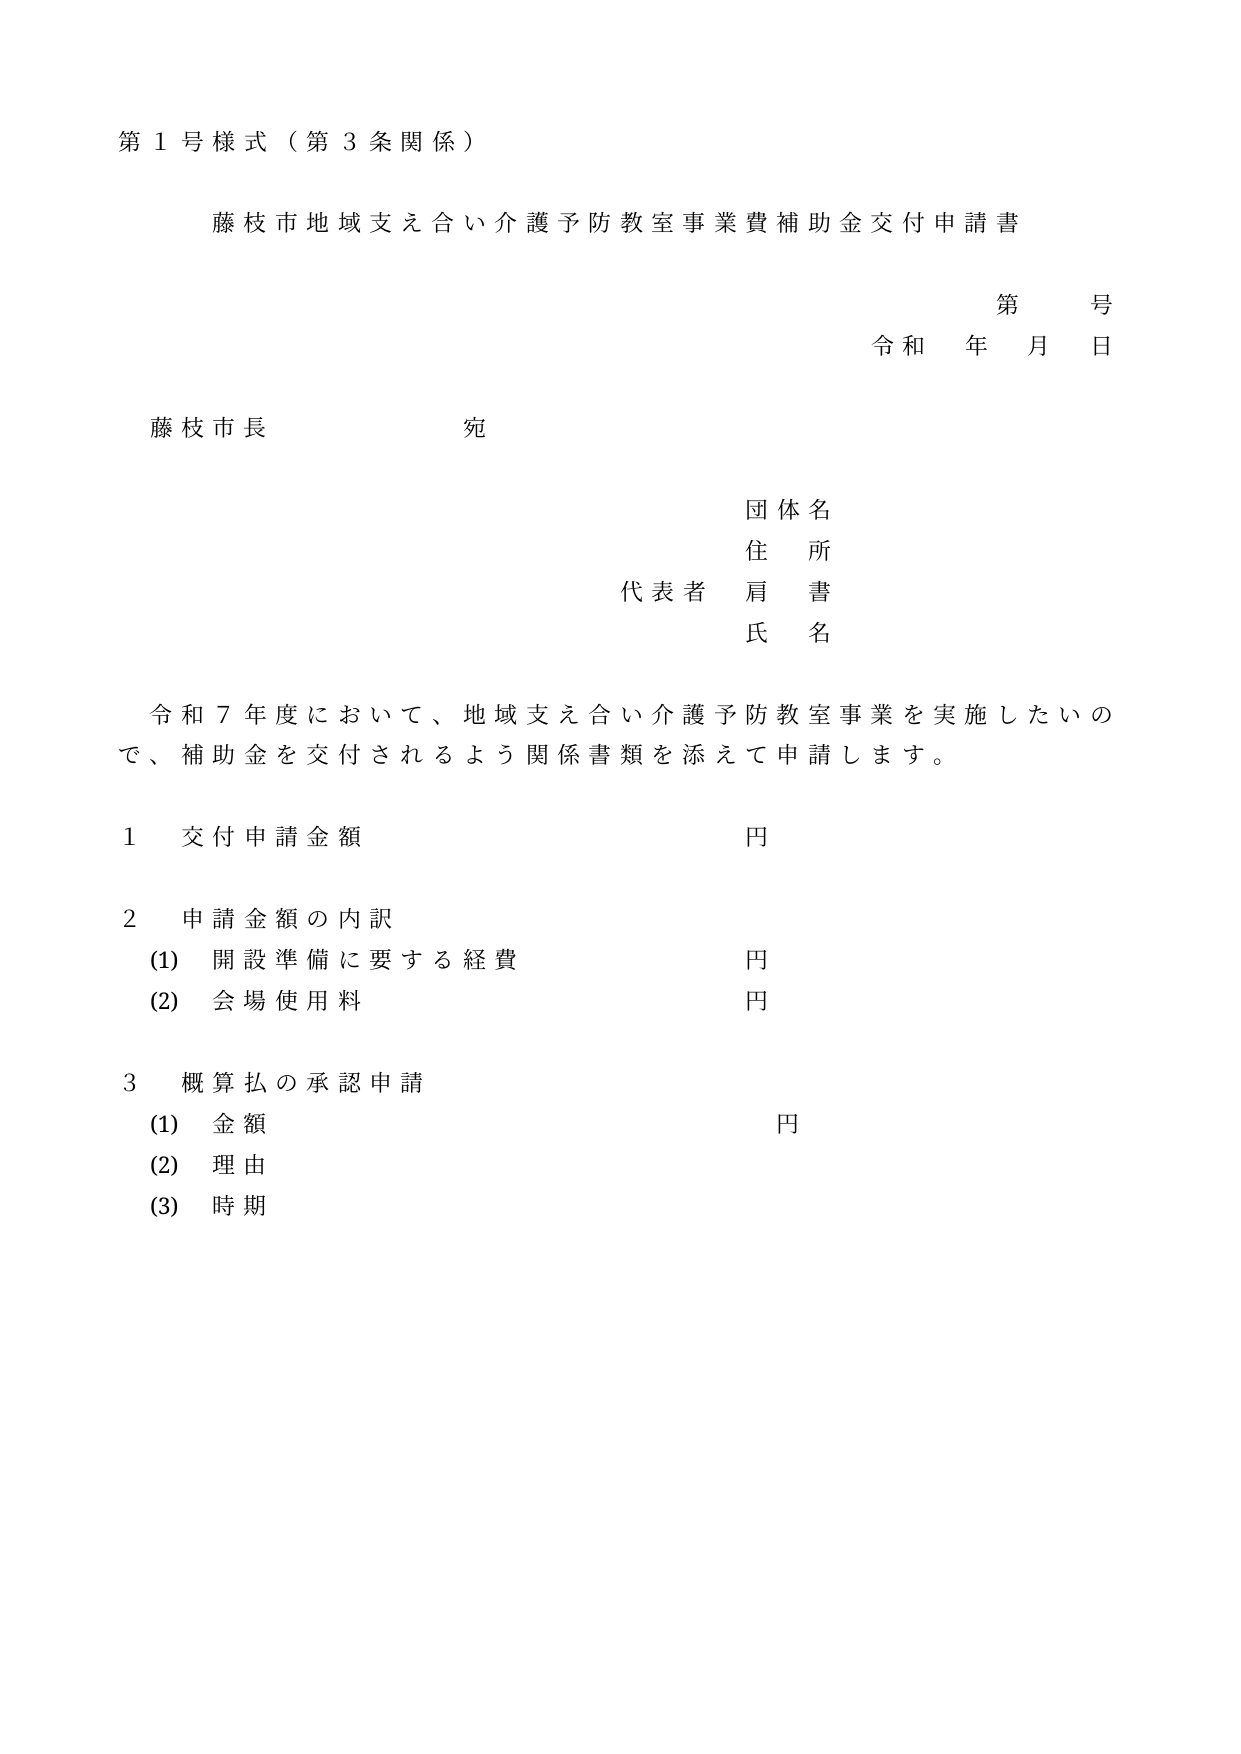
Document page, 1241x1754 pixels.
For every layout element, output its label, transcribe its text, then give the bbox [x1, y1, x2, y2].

text (2) 理由 [118, 1143, 1122, 1184]
text (2) 会場使用料 円 [148, 979, 1122, 1020]
text 氏 名 [118, 611, 1122, 652]
text 藤枝市長 宛 [148, 406, 1122, 447]
text 住 所 [118, 529, 1122, 570]
text 第１号様式（第３条関係） [118, 119, 1122, 161]
text 令和７年度において、地域支え合い介護予防教室事業を実施したいので、補助金を交付されるよう関係書類を添えて申請します。 [118, 693, 1122, 774]
text 代表者 肩 書 [118, 570, 1122, 611]
text (1) 開設準備に要する経費 円 [148, 938, 1122, 979]
text 第 号 [118, 283, 1122, 324]
text ３ 概算払の承認申請 [118, 1061, 1122, 1102]
text (1) 金額 円 [118, 1102, 1122, 1143]
text (3) 時期 [118, 1184, 1122, 1225]
text ２ 申請金額の内訳 [118, 897, 1122, 938]
text １ 交付申請金額 円 [118, 816, 1122, 856]
text 団体名 [118, 488, 1122, 529]
text 令和 年 月 日 [118, 324, 1122, 365]
text 藤枝市地域支え合い介護予防教室事業費補助金交付申請書 [118, 201, 1122, 242]
